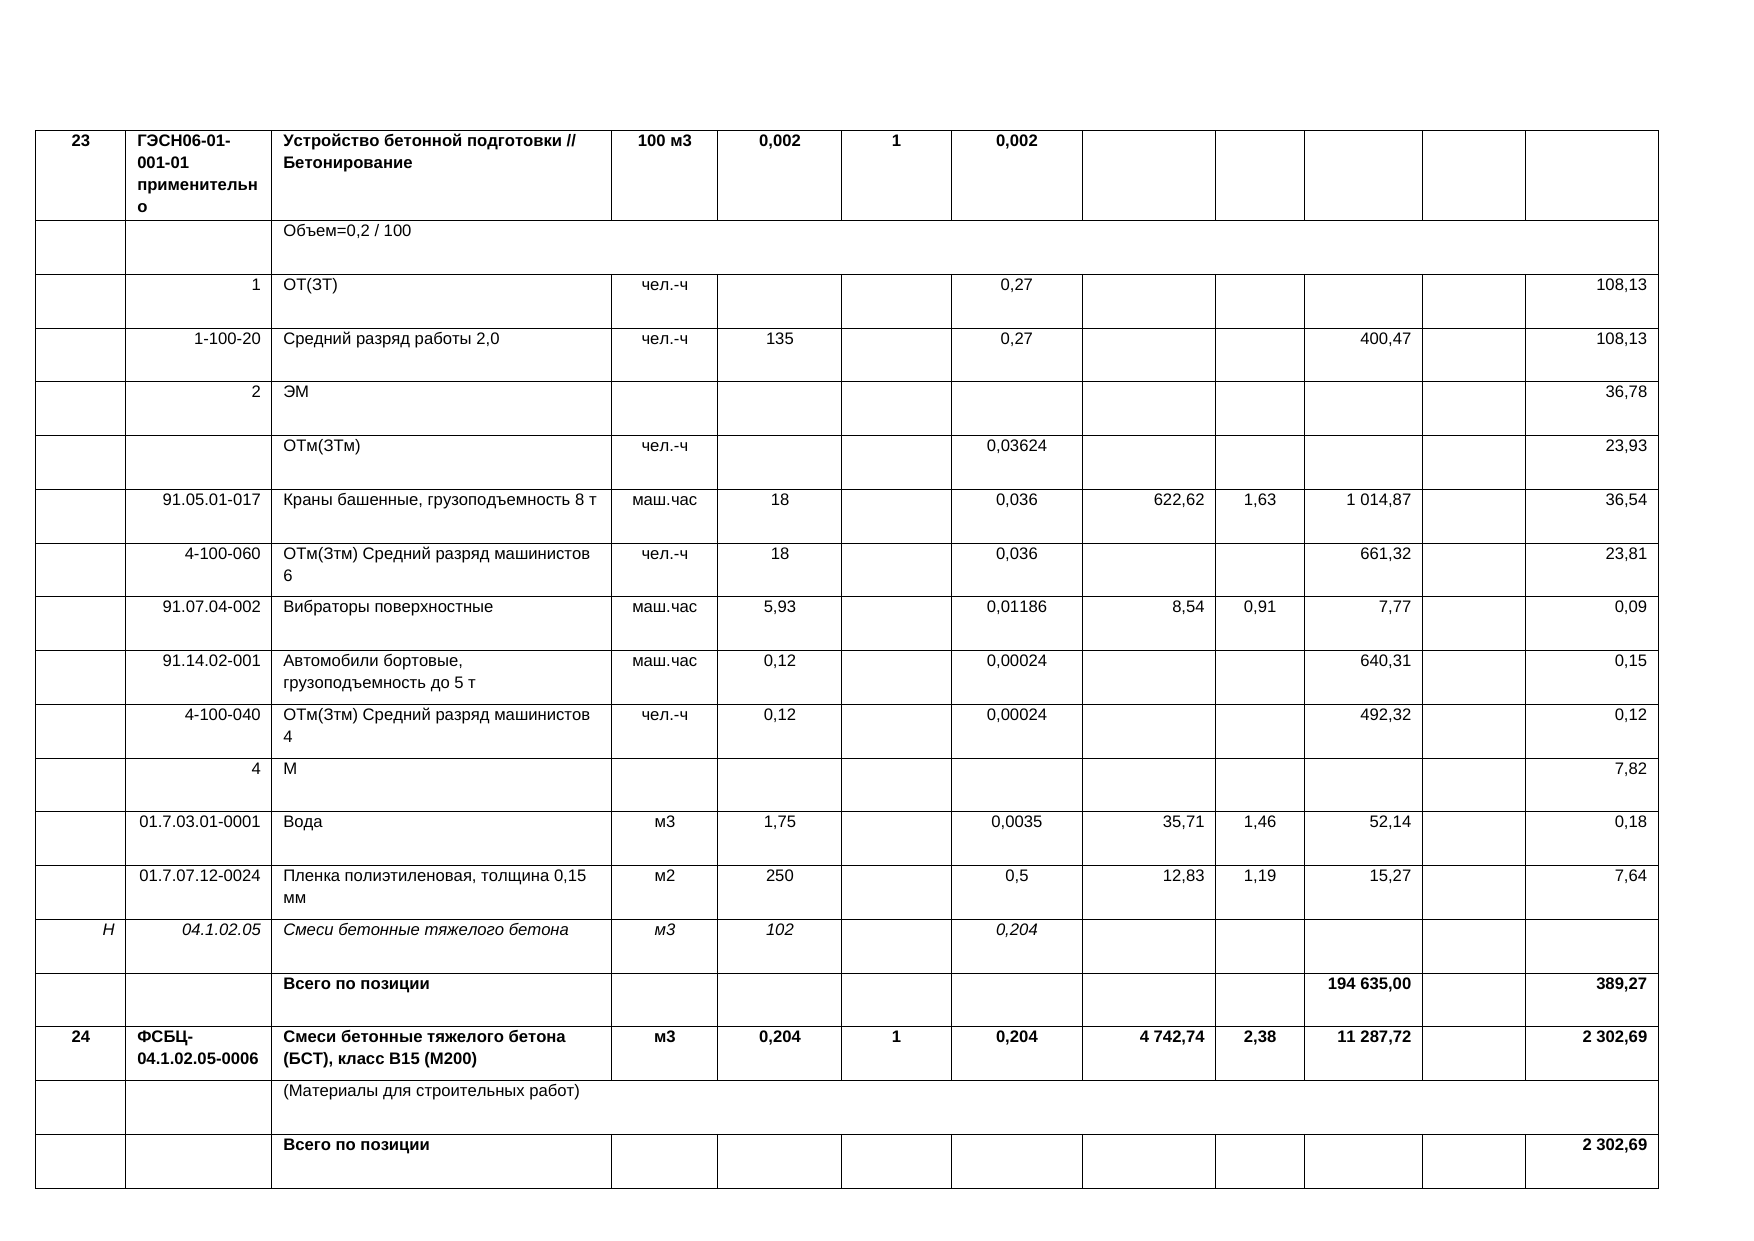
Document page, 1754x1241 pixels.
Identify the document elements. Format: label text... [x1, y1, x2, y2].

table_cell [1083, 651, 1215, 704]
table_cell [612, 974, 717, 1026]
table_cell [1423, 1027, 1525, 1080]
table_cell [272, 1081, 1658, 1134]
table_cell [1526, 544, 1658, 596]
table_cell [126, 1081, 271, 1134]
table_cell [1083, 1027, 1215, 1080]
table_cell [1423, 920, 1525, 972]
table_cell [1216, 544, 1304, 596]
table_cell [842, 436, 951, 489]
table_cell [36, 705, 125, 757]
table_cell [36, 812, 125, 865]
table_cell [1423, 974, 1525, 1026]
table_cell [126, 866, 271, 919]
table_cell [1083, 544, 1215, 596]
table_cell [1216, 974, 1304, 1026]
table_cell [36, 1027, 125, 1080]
table_cell [126, 221, 271, 274]
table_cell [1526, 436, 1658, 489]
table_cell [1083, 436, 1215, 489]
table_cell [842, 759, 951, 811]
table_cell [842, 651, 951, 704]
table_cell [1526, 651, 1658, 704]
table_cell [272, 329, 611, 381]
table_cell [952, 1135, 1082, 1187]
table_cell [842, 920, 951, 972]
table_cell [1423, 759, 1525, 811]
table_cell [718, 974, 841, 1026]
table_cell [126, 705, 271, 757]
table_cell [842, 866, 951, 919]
table_cell [1305, 275, 1422, 327]
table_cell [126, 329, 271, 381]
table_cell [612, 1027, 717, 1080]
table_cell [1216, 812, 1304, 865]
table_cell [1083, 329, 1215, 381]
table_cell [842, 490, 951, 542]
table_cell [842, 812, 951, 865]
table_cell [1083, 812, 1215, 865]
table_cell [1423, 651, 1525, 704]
table_cell 1 [842, 131, 951, 220]
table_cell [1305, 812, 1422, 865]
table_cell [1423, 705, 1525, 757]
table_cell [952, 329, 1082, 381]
table_cell [36, 221, 125, 274]
table_cell [718, 275, 841, 327]
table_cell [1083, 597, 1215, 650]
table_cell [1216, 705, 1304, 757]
table_cell 23 [36, 131, 125, 220]
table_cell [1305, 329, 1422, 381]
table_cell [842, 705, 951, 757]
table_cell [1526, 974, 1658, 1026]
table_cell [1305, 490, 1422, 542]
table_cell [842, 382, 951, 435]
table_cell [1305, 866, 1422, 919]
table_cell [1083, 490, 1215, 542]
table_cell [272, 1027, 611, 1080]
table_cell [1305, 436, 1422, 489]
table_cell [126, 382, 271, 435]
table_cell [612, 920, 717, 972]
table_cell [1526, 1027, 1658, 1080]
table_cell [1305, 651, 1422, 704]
table_cell 0,002 [718, 131, 841, 220]
table_cell 1 [126, 275, 271, 327]
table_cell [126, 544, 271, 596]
table_cell 0,002 [952, 131, 1082, 220]
table_cell [1423, 275, 1525, 327]
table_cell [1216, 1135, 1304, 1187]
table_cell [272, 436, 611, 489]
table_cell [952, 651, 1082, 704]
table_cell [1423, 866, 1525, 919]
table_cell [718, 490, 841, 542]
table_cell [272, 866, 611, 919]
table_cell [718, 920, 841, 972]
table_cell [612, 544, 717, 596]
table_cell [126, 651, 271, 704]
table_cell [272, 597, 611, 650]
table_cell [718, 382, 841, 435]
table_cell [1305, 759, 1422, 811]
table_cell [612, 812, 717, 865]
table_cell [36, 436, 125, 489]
table_cell [1423, 131, 1525, 220]
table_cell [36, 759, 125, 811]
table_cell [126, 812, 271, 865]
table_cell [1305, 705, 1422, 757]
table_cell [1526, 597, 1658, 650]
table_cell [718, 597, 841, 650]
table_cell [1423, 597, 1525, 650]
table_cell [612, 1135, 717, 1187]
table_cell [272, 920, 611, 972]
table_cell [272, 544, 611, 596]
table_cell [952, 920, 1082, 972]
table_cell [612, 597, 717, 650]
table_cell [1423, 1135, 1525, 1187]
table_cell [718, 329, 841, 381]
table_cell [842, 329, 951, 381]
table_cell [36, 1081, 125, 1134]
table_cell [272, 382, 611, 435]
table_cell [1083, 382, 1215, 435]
table_cell [36, 275, 125, 327]
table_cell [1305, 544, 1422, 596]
table_cell [1526, 131, 1658, 220]
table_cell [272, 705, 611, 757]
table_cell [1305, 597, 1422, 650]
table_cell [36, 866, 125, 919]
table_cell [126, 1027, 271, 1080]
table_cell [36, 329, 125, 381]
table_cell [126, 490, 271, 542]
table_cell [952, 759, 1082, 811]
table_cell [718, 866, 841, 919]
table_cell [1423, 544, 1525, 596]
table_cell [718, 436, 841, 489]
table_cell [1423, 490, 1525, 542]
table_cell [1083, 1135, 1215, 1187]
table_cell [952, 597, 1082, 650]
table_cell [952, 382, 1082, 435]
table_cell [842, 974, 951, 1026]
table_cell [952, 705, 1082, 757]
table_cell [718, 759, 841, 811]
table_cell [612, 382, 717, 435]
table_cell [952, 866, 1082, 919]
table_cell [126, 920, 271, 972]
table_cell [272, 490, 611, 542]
table_cell [1305, 131, 1422, 220]
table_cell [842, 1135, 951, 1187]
table_cell [1216, 131, 1304, 220]
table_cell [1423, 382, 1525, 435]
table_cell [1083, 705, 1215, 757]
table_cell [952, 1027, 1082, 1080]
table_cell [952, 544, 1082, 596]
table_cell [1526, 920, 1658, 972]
table_cell [1083, 275, 1215, 327]
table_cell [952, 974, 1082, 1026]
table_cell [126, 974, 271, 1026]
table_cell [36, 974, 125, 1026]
table_cell Объем=0,2 / 100 [272, 221, 1658, 274]
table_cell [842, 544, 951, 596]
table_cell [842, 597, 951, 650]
table_cell чел.-ч [612, 275, 717, 327]
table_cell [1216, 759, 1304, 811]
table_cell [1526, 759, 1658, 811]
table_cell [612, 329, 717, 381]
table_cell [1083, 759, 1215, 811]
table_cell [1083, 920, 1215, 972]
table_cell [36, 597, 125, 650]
table_cell Устройство бетонной подготовки // Бетонирование [272, 131, 611, 220]
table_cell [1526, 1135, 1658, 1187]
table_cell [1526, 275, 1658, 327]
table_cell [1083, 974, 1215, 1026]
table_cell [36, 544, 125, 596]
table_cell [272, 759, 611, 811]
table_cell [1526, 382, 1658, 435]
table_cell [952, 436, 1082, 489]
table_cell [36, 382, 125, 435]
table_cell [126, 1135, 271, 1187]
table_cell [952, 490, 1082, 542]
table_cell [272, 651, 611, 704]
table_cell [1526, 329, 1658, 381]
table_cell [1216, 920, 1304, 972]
table_cell 100 м3 [612, 131, 717, 220]
table_cell [842, 275, 951, 327]
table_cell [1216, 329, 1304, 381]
table_cell ОТ(ЗТ) [272, 275, 611, 327]
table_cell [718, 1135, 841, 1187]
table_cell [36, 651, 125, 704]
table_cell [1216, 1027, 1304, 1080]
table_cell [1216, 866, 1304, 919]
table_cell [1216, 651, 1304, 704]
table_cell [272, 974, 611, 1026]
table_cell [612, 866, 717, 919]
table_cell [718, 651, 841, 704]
table_cell 0,27 [952, 275, 1082, 327]
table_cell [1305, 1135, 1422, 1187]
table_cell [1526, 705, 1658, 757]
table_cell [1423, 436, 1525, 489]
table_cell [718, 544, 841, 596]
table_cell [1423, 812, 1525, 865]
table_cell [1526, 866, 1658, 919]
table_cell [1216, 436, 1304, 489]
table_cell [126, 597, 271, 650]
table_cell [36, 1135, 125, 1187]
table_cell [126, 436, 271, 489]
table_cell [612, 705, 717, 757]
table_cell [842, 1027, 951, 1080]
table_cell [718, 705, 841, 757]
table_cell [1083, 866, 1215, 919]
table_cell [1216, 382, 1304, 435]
table_cell [1216, 275, 1304, 327]
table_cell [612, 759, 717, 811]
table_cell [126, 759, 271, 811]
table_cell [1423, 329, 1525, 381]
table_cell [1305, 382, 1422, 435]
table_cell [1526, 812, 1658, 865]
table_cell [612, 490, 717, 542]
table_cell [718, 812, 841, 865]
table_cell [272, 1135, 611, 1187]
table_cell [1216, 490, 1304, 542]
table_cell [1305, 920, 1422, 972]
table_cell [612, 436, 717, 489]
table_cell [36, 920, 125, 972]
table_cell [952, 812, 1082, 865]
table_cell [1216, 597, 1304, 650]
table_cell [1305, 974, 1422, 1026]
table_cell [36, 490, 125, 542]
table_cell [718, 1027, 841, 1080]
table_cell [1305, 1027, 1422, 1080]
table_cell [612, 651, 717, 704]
table_cell [1083, 131, 1215, 220]
table_cell ГЭСН06-01-001-01 применительно [126, 131, 271, 220]
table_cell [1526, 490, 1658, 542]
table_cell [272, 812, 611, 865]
